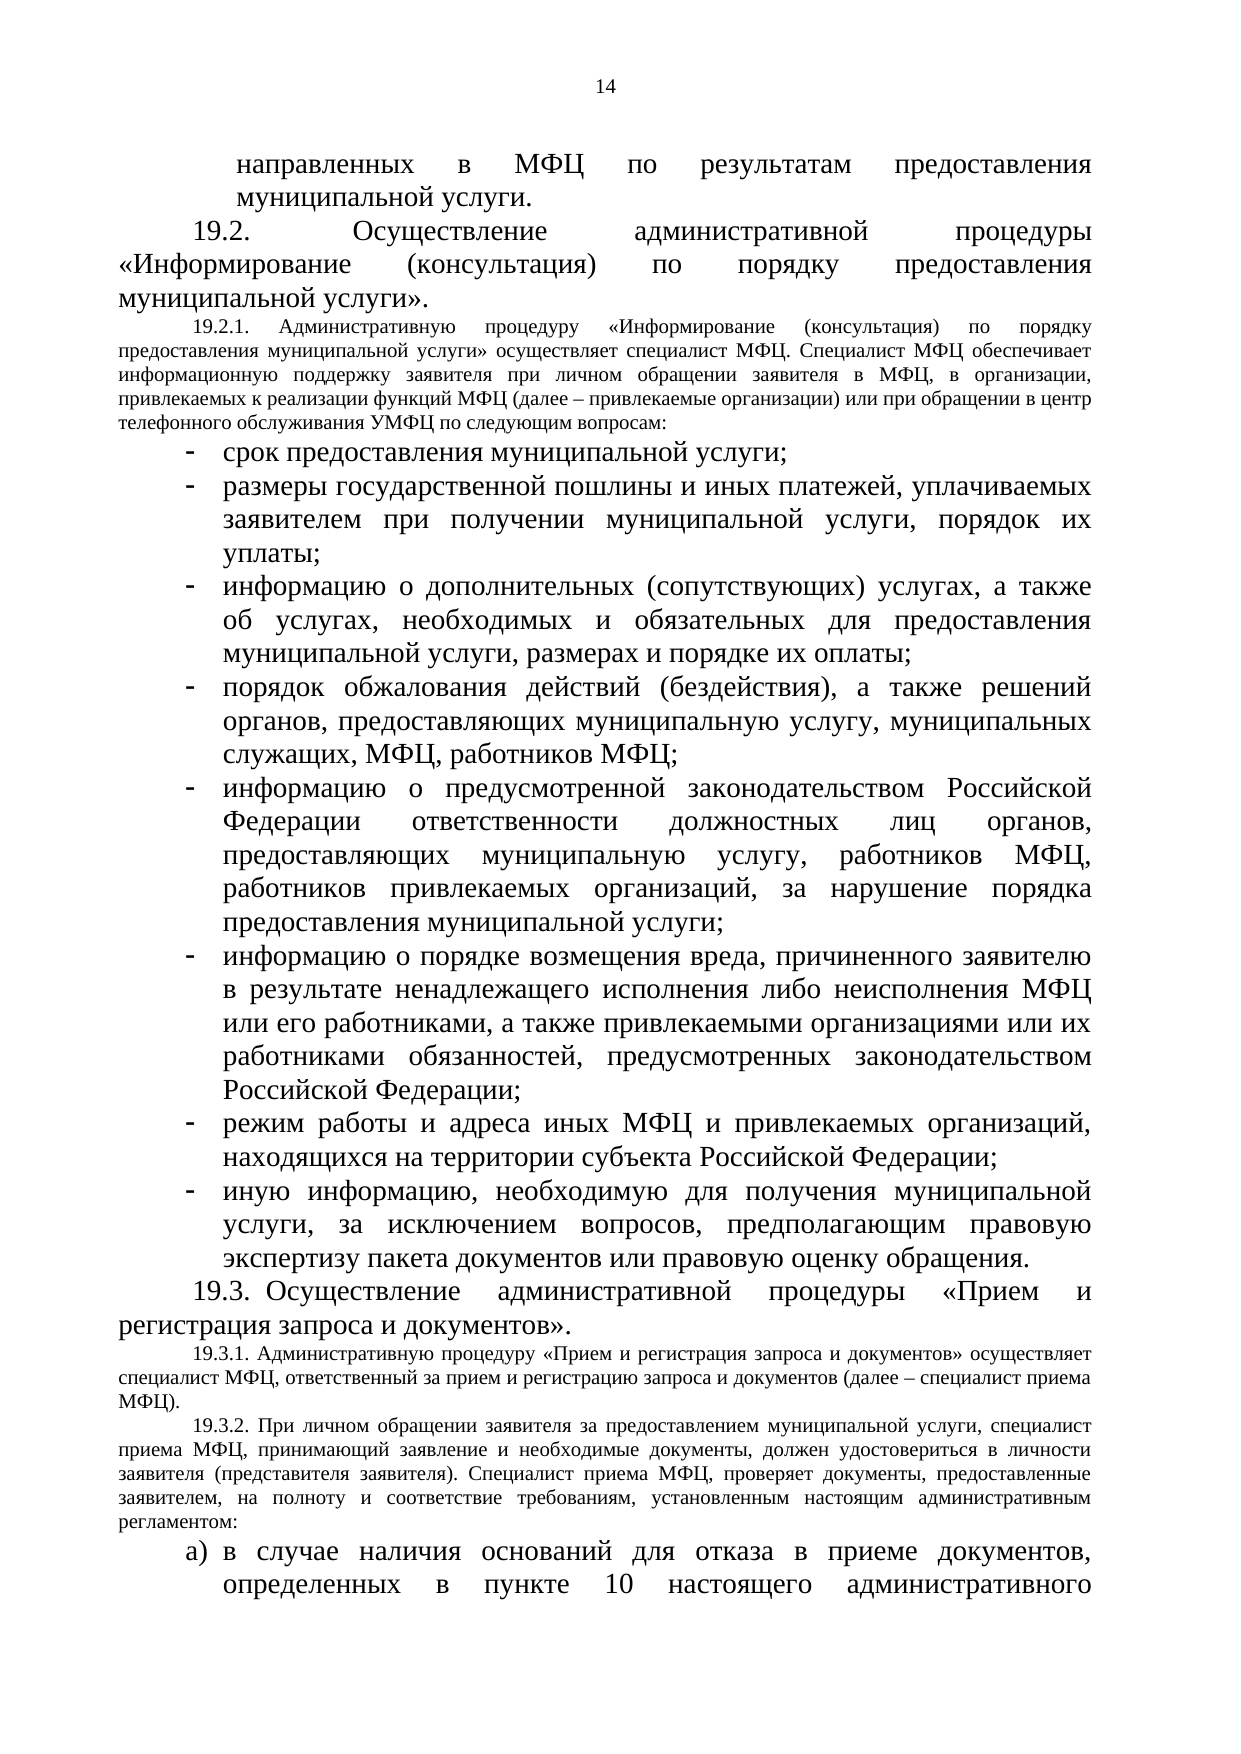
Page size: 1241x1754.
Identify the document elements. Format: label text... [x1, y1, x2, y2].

list Осуществление административной процедуры «Прием и регистрация запроса и документов». [118, 1273, 1092, 1341]
list Осуществление административной процедуры «Информирование (консультация) по порядку предоставления муниципальной услуги». [118, 213, 1092, 314]
list режим работы и адреса иных МФЦ и привлекаемых организаций, находящихся на территории субъекта Российской Федерации; [185, 1106, 1092, 1173]
list информацию о предусмотренной законодательством Российской Федерации ответственности должностных лиц органов, предоставляющих муниципальную услугу, работников МФЦ, работников привлекаемых организаций, за нарушение порядка предоставления муниципальной услуги; [185, 770, 1092, 938]
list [199, 146, 1092, 213]
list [185, 1533, 1092, 1600]
text 19.3.2. При личном обращении заявителя за предоставлением муниципальной услуги, специалист приема МФЦ, принимающий заявление и необходимые документы, должен удостовериться в личности заявителя (представителя заявителя). Специалист приема МФЦ, проверяет документы, предоставленные заявителем, на полноту и соответствие требованиям, установленным настоящим административным регламентом: [118, 1413, 1092, 1533]
list размеры государственной пошлины и иных платежей, уплачиваемых заявителем при получении муниципальной услуги, порядок их уплаты; [185, 468, 1092, 568]
list срок предоставления муниципальной услуги; [185, 434, 1092, 468]
list порядок обжалования действий (бездействия), а также решений органов, предоставляющих муниципальную услугу, муниципальных служащих, МФЦ, работников МФЦ; [185, 669, 1092, 770]
text 19.3.1. Административную процедуру «Прием и регистрация запроса и документов» осуществляет специалист МФЦ, ответственный за прием и регистрацию запроса и документов (далее – специалист приема МФЦ). [118, 1341, 1092, 1413]
list иную информацию, необходимую для получения муниципальной услуги, за исключением вопросов, предполагающим правовую экспертизу пакета документов или правовую оценку обращения. [185, 1173, 1092, 1273]
text 19.2.1. Административную процедуру «Информирование (консультация) по порядку предоставления муниципальной услуги» осуществляет специалист МФЦ. Специалист МФЦ обеспечивает информационную поддержку заявителя при личном обращении заявителя в МФЦ, в организации, привлекаемых к реализации функций МФЦ (далее – привлекаемые организации) или при обращении в центр телефонного обслуживания УМФЦ по следующим вопросам: [118, 314, 1092, 434]
list информацию о порядке возмещения вреда, причиненного заявителю в результате ненадлежащего исполнения либо неисполнения МФЦ или его работниками, а также привлекаемыми организациями или их работниками обязанностей, предусмотренных законодательством Российской Федерации; [185, 938, 1092, 1106]
list информацию о дополнительных (сопутствующих) услугах, а также об услугах, необходимых и обязательных для предоставления муниципальной услуги, размерах и порядке их оплаты; [185, 568, 1092, 669]
